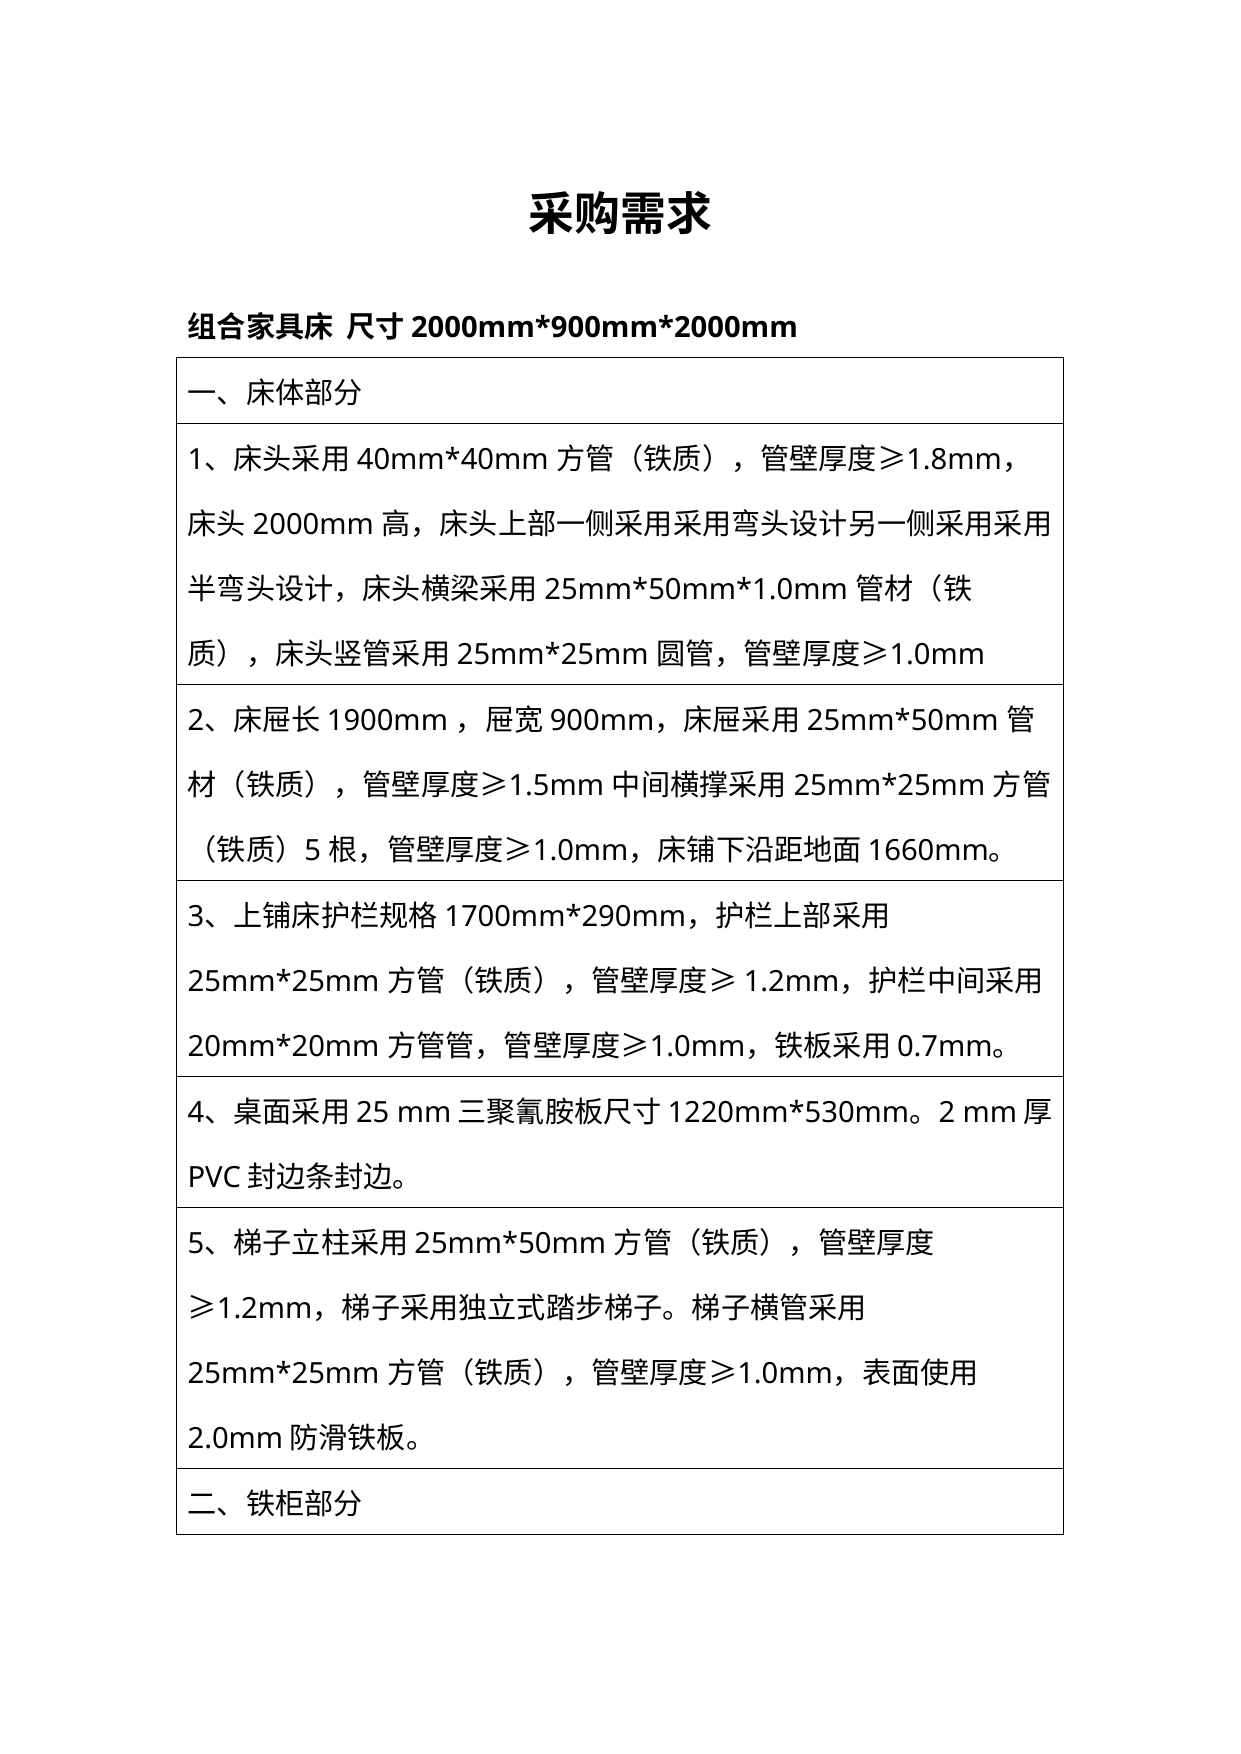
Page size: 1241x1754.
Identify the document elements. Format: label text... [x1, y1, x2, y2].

table_cell 二、铁柜部分 [177, 1469, 1063, 1534]
table_cell 5、梯子立柱采用25mm*50mm 方管（铁质），管壁厚度≥1.2mm，梯子采用独立式踏步梯子。梯子横管采用 25mm*25mm 方管（铁质），管壁厚度≥1.0mm，表面使用2.0mm防滑铁板。 [177, 1208, 1063, 1468]
text 组合家具床 尺寸2000mm*900mm*2000mm [187, 292, 1053, 357]
text 采购需求 [187, 162, 1053, 259]
table_cell 1、床头采用 40mm*40mm 方管（铁质），管壁厚度≥1.8mm，床头 2000mm 高，床头上部一侧采用采用弯头设计另一侧采用采用半弯头设计，床头横梁采用 25mm*50mm*1.0mm 管材（铁质），床头竖管采用 25mm*25mm 圆管，管壁厚度≥1.0mm [177, 424, 1063, 684]
table_cell 2、床屉长1900mm ，屉宽 900mm，床屉采用 25mm*50mm 管材（铁质），管壁厚度≥1.5mm 中间横撑采用 25mm*25mm 方管（铁质）5 根，管壁厚度≥1.0mm，床铺下沿距地面1660mm。 [177, 685, 1063, 880]
table_header 一、床体部分 [177, 358, 1063, 423]
table_cell 4、桌面采用25 mm三聚氰胺板尺寸1220mm*530mm。2 mm厚PVC封边条封边。 [177, 1077, 1063, 1207]
table_cell 3、上铺床护栏规格 1700mm*290mm，护栏上部采用 25mm*25mm 方管（铁质），管壁厚度≥ 1.2mm，护栏中间采用 20mm*20mm 方管管，管壁厚度≥1.0mm，铁板采用0.7mm。 [177, 881, 1063, 1076]
